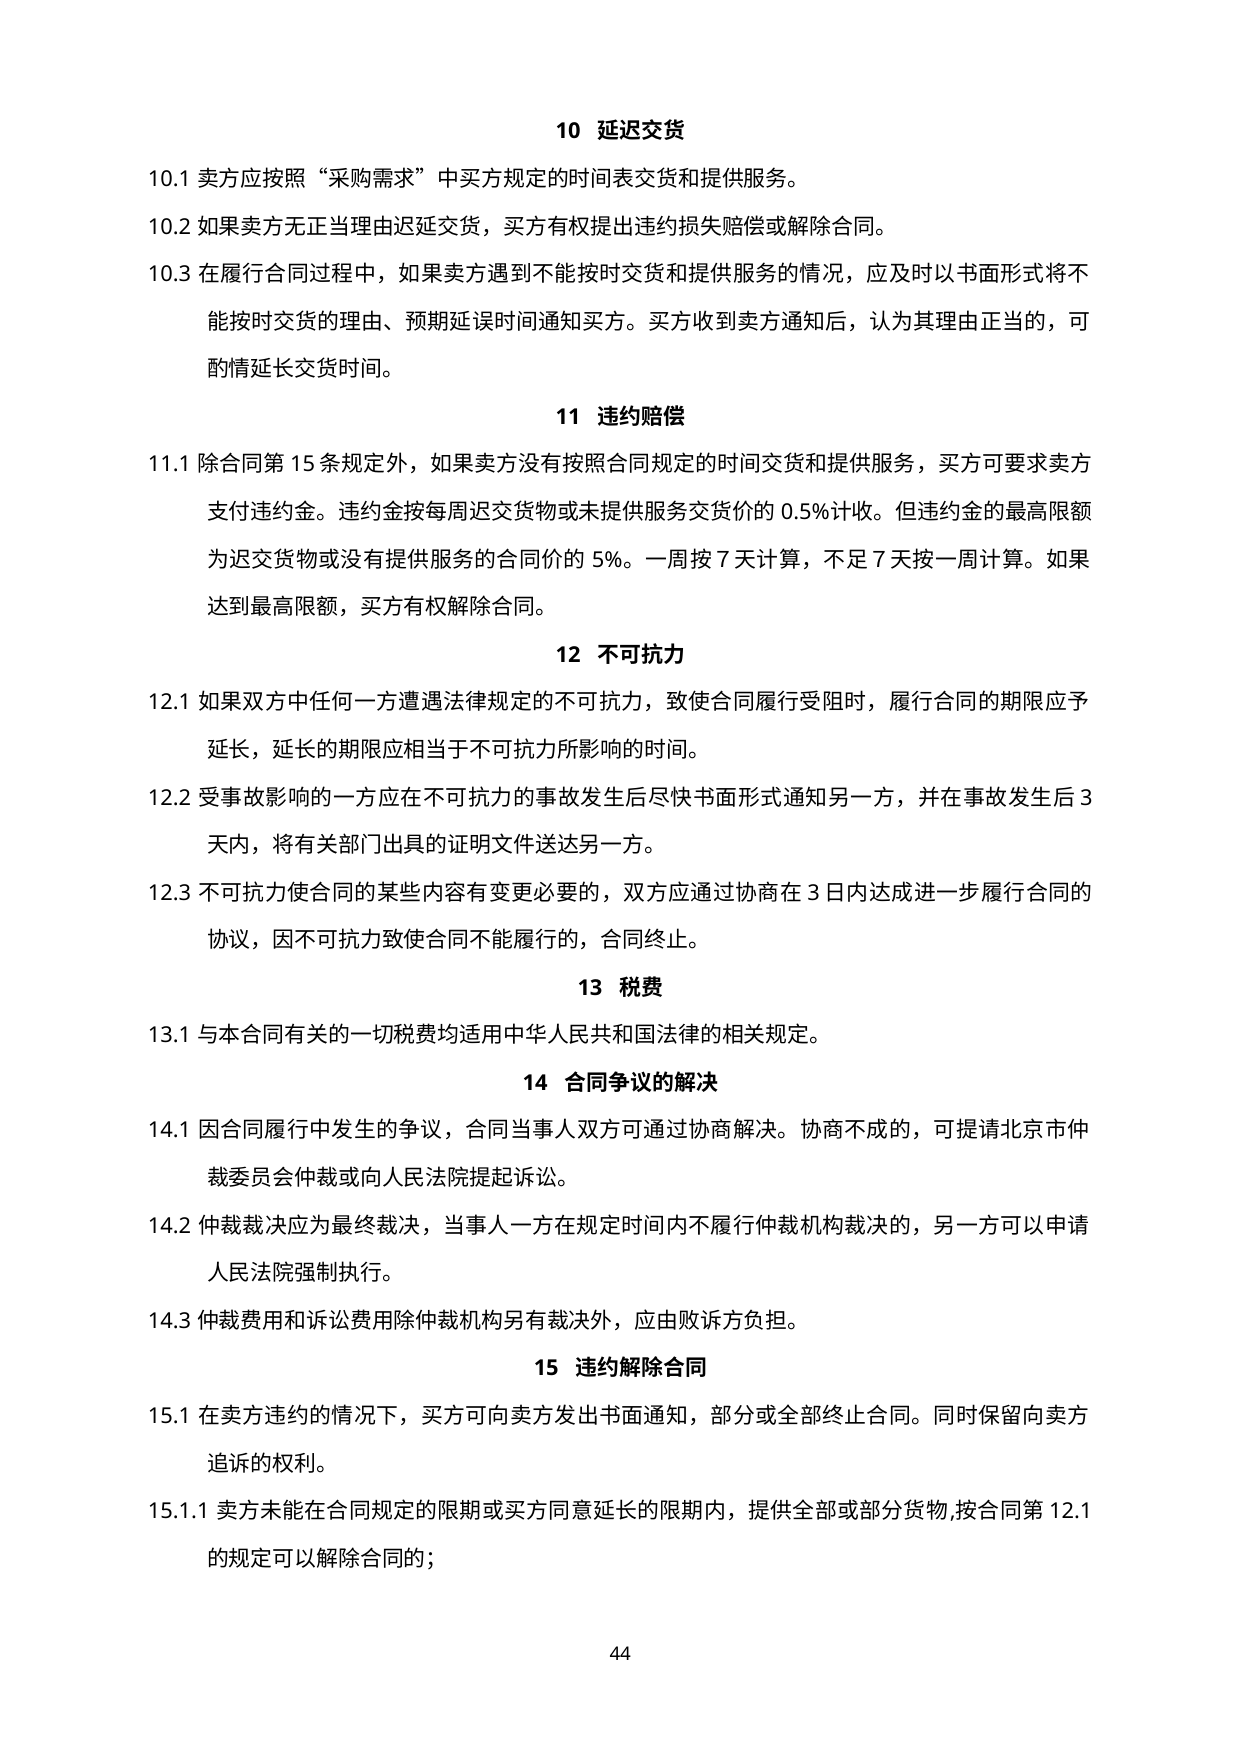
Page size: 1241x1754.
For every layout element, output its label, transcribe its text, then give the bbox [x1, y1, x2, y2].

subtitle 14 合同争议的解决 [148, 1065, 1092, 1097]
text 14.3 仲裁费用和诉讼费用除仲裁机构另有裁决外，应由败诉方负担。 [148, 1303, 1092, 1334]
text 13.1 与本合同有关的一切税费均适用中华人民共和国法律的相关规定。 [148, 1017, 1092, 1049]
text 15.1 在卖方违约的情况下，买方可向卖方发出书面通知，部分或全部终止合同。同时保留向卖方追诉的权利。 [148, 1398, 1092, 1477]
subtitle 10 延迟交货 [148, 113, 1092, 145]
text 10.3 在履行合同过程中，如果卖方遇到不能按时交货和提供服务的情况，应及时以书面形式将不能按时交货的理由、预期延误时间通知买方。买方收到卖方通知后，认为其理由正当的，可酌情延长交货时间。 [148, 256, 1092, 383]
text 12.2 受事故影响的一方应在不可抗力的事故发生后尽快书面形式通知另一方，并在事故发生后3天内，将有关部门出具的证明文件送达另一方。 [148, 779, 1092, 859]
subtitle 15 违约解除合同 [148, 1350, 1092, 1382]
subtitle 12 不可抗力 [148, 637, 1092, 668]
text 10.1 卖方应按照“采购需求”中买方规定的时间表交货和提供服务。 [148, 161, 1092, 193]
text 11.1 除合同第15条规定外，如果卖方没有按照合同规定的时间交货和提供服务，买方可要求卖方支付违约金。违约金按每周迟交货物或未提供服务交货价的0.5%计收。但违约金的最高限额为迟交货物或没有提供服务的合同价的5%。一周按７天计算，不足７天按一周计算。如果达到最高限额，买方有权解除合同。 [148, 446, 1092, 621]
subtitle 11 违约赔偿 [148, 399, 1092, 431]
text 14.1 因合同履行中发生的争议，合同当事人双方可通过协商解决。协商不成的，可提请北京市仲裁委员会仲裁或向人民法院提起诉讼。 [148, 1112, 1092, 1192]
text 15.1.1 卖方未能在合同规定的限期或买方同意延长的限期内，提供全部或部分货物,按合同第12.1的规定可以解除合同的； [148, 1493, 1092, 1572]
text 14.2 仲裁裁决应为最终裁决，当事人一方在规定时间内不履行仲裁机构裁决的，另一方可以申请人民法院强制执行。 [148, 1208, 1092, 1287]
subtitle 13 税费 [148, 970, 1092, 1001]
text 12.1 如果双方中任何一方遭遇法律规定的不可抗力，致使合同履行受阻时，履行合同的期限应予延长，延长的期限应相当于不可抗力所影响的时间。 [148, 684, 1092, 764]
text 10.2 如果卖方无正当理由迟延交货，买方有权提出违约损失赔偿或解除合同。 [148, 209, 1092, 240]
text 12.3 不可抗力使合同的某些内容有变更必要的，双方应通过协商在3日内达成进一步履行合同的协议，因不可抗力致使合同不能履行的，合同终止。 [148, 874, 1092, 954]
